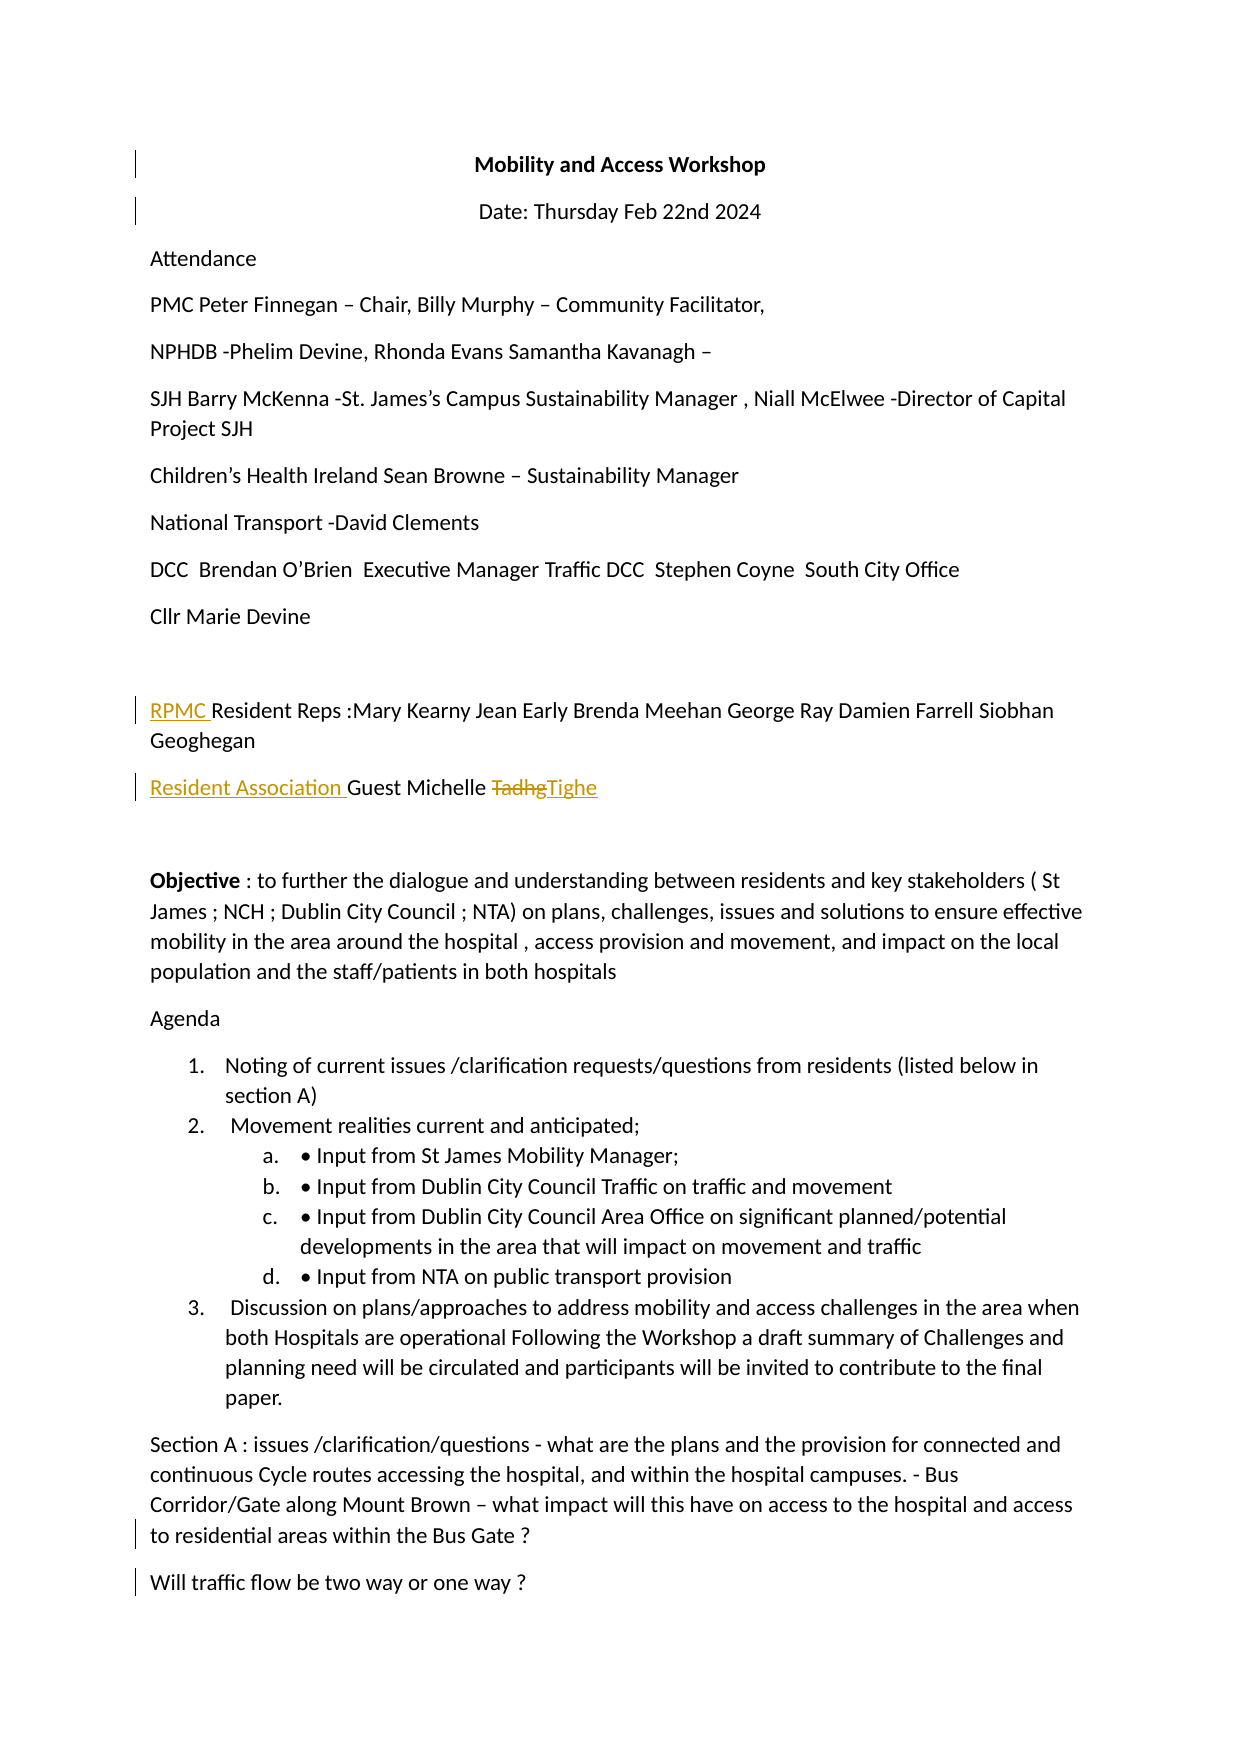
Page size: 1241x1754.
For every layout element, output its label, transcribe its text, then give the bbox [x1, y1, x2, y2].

text Resident Reps :Mary Kearny Jean Early Brenda Meehan George Ray Damien Farrell Siobhan Geoghegan [150, 696, 1090, 754]
list • Input from St James Mobility Manager; [262, 1142, 1090, 1170]
list Movement realities current and anticipated; [187, 1111, 1090, 1139]
list • Input from Dublin City Council Traffic on traffic and movement [262, 1172, 1090, 1200]
text National Transport -David Clements [150, 508, 1090, 536]
text SJH Barry McKenna -St. James’s Campus Sustainability Manager , Niall McElwee -Director of Capital Project SJH [150, 384, 1090, 443]
text Will traffic flow be two way or one way ? [150, 1568, 1090, 1596]
text Date: Thursday Feb 22nd 2024 [150, 197, 1090, 225]
text NPHDB -Phelim Devine, Rhonda Evans Samantha Kavanagh – [150, 337, 1090, 366]
text Mobility and Access Workshop [150, 150, 1090, 178]
text Guest Michelle [150, 773, 1090, 801]
list Noting of current issues /clarification requests/questions from residents (listed below in section A) [187, 1051, 1090, 1109]
text Objective : to further the dialogue and understanding between residents and key stakeholders ( St James ; NCH ; Dublin City Council ; NTA) on plans, challenges, issues and solutions to ensure effective mobility in the area around the hospital , access provision and movement, and impact on the local population and the staff/patients in both hospitals [150, 867, 1090, 985]
text Children’s Health Ireland Sean Browne – Sustainability Manager [150, 461, 1090, 489]
text Attendance [150, 244, 1090, 272]
list • Input from Dublin City Council Area Office on significant planned/potential developments in the area that will impact on movement and traffic [262, 1202, 1090, 1260]
text Cllr Marie Devine [150, 602, 1090, 630]
text Section A : issues /clarification/questions - what are the plans and the provision for connected and continuous Cycle routes accessing the hospital, and within the hospital campuses. - Bus Corridor/Gate along Mount Brown – what impact will this have on access to the hospital and access to residential areas within the Bus Gate ? [150, 1430, 1090, 1549]
list • Input from NTA on public transport provision [262, 1262, 1090, 1291]
text DCC Brendan O’Brien Executive Manager Traffic DCC Stephen Coyne South City Office [150, 555, 1090, 583]
list Discussion on plans/approaches to address mobility and access challenges in the area when both Hospitals are operational Following the Workshop a draft summary of Challenges and planning need will be circulated and participants will be invited to contribute to the final paper. [187, 1293, 1090, 1411]
text PMC Peter Finnegan – Chair, Billy Murphy – Community Facilitator, [150, 291, 1090, 319]
text Agenda [150, 1004, 1090, 1032]
